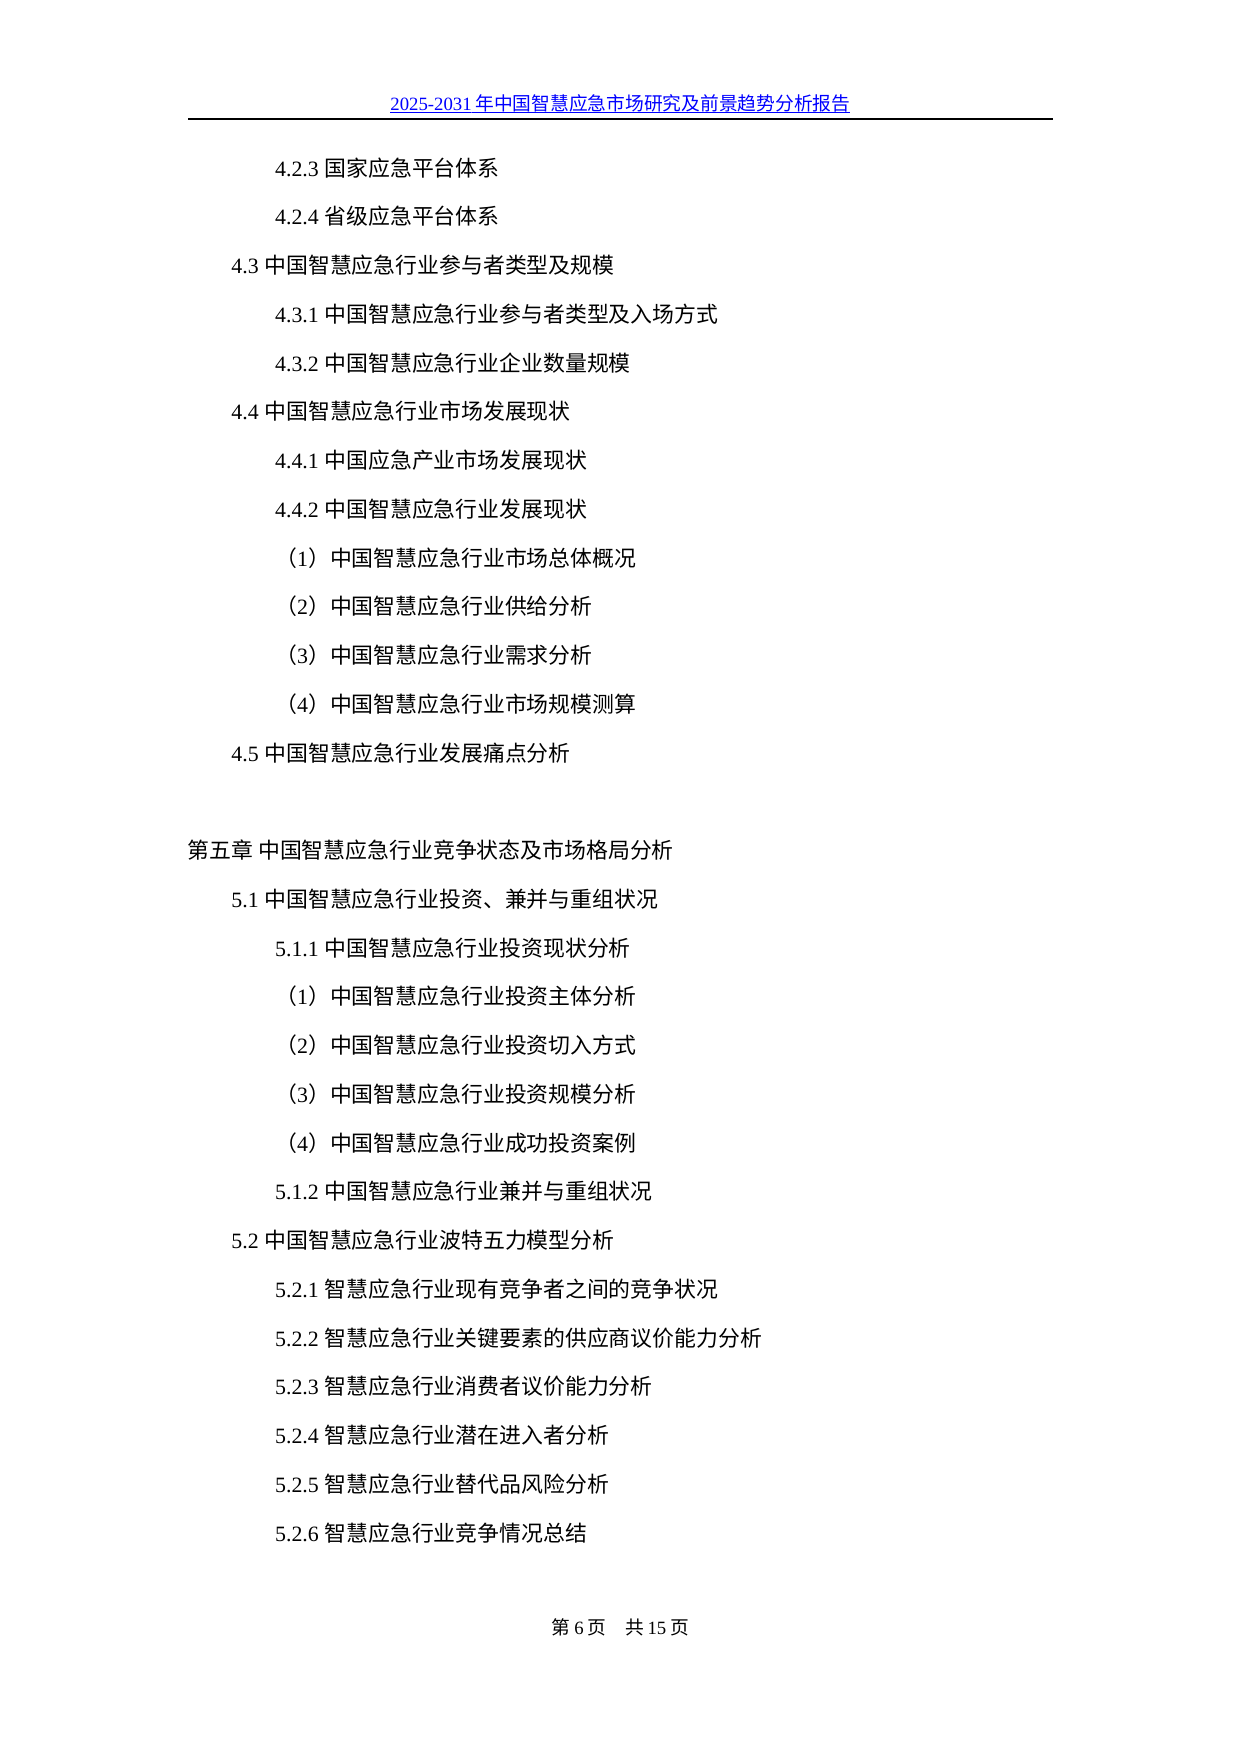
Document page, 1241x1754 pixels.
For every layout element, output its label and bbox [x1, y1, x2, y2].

text [187, 150, 1053, 1548]
